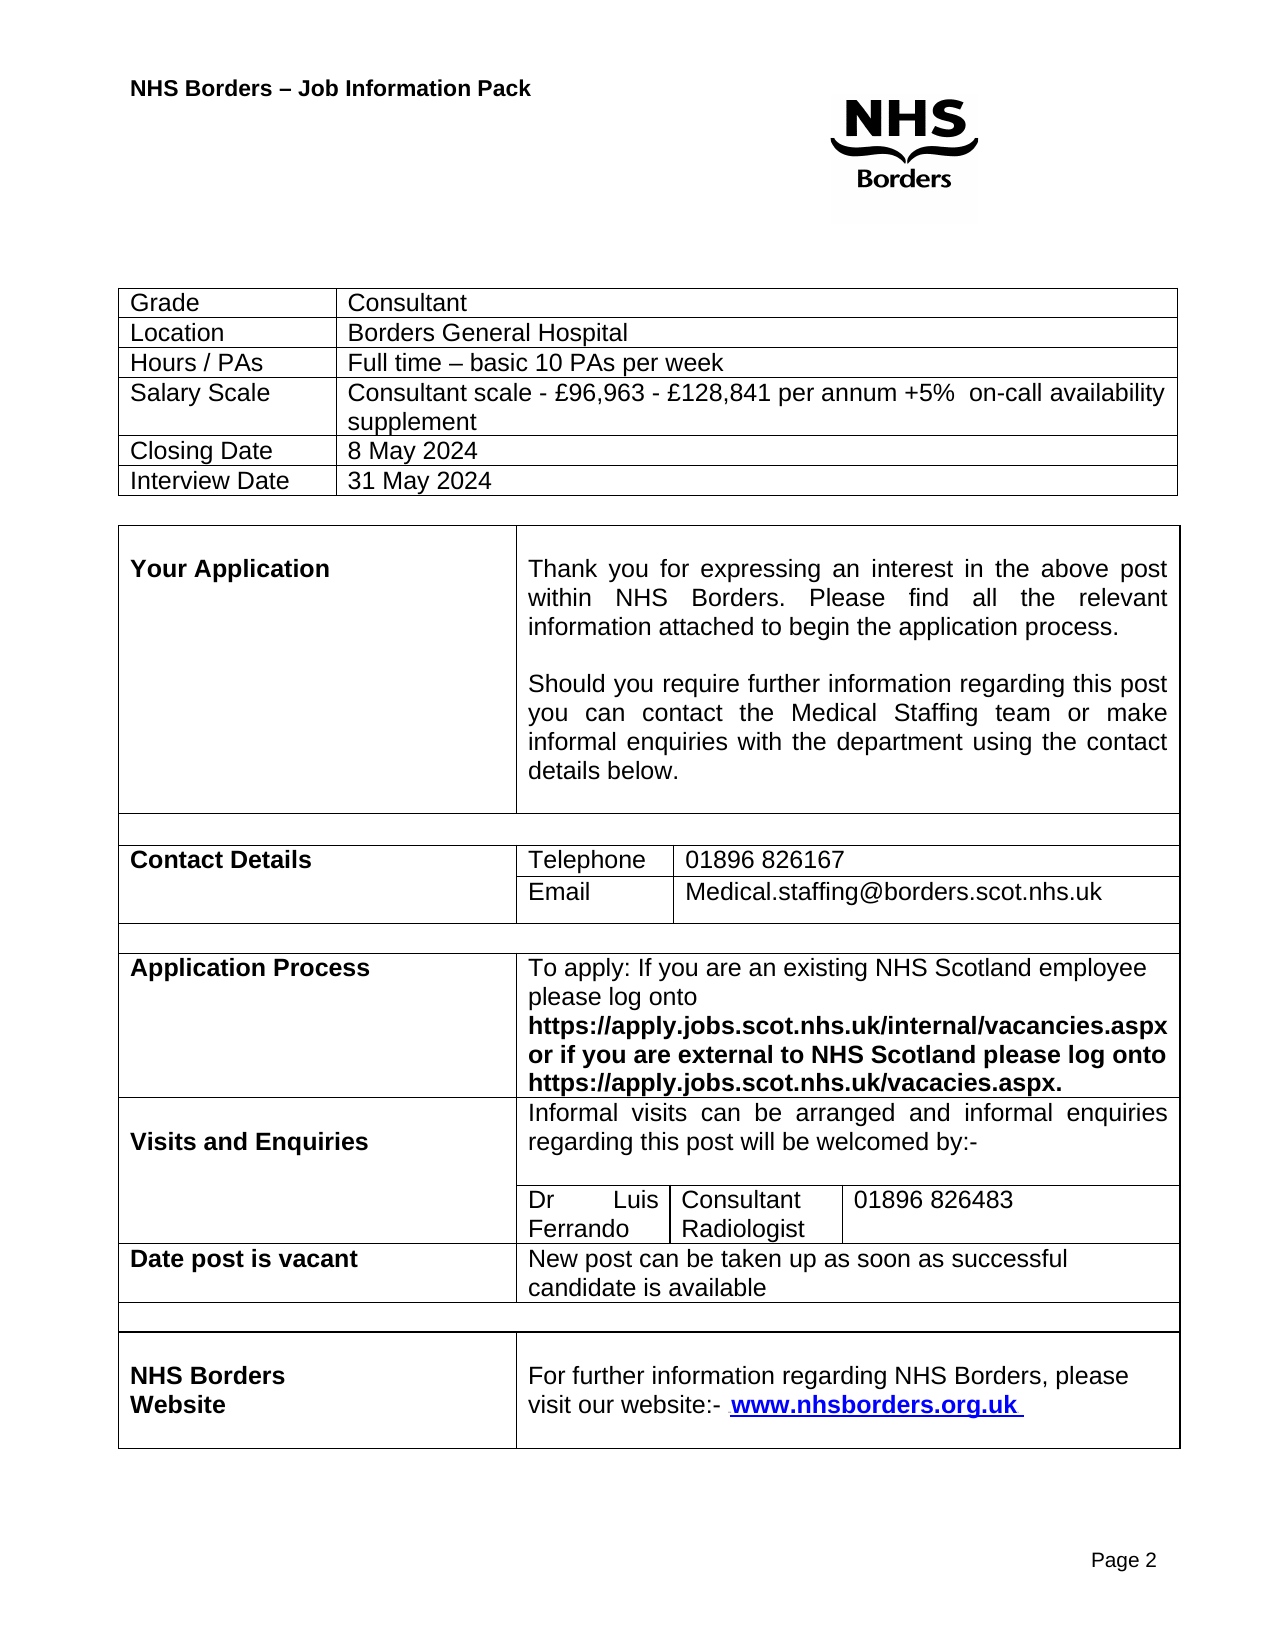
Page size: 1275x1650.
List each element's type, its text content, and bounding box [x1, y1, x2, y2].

table_cell 01896 826167 [674, 846, 1179, 876]
table_cell Hours / PAs [119, 348, 336, 377]
table_cell [337, 318, 1177, 347]
table_cell Closing Date [119, 436, 336, 465]
picture [830, 94, 979, 224]
table_cell Full time – basic 10 PAs per week [337, 348, 1177, 377]
table_cell .staffing@borders.scot.nhs.uk [674, 877, 1179, 923]
table_cell 31 May 2024 [337, 466, 1177, 495]
table_cell Date post is vacant [119, 1244, 516, 1302]
table_cell To apply: If you are an existing NHS Scotland employee please log onto https://apply.jobs.scot.nhs.uk/internal/vacancies.aspx or if you are external to NHS Scotland please log onto https://apply.jobs.scot.nhs.uk/vacacies.aspx. [517, 954, 1179, 1097]
table_cell Interview Date [119, 466, 336, 495]
table_header Your Application [119, 526, 516, 813]
table_cell 01896 826483 [843, 1186, 1179, 1243]
table_cell New post can be taken up as soon as successful candidate is available [517, 1244, 1179, 1302]
table_cell Email [517, 877, 673, 923]
table_cell Salary Scale [119, 378, 336, 435]
table_cell Location [119, 318, 336, 347]
table_cell For further information regarding NHS Borders, please visit our website:- HUwww.nhsborders.org.ukU [517, 1333, 1179, 1447]
table_cell Visits and Enquiries [119, 1098, 516, 1243]
table_cell [517, 846, 673, 876]
table_cell 8 May 2024 [337, 436, 1177, 465]
table_cell NHS Borders Website [119, 1333, 516, 1447]
table_cell Application Process [119, 954, 516, 1097]
table_cell [119, 924, 1179, 952]
table_cell [119, 1303, 1179, 1331]
table_cell Informal visits can be arranged and informal enquiries regarding this post will be welcomed by:- [517, 1098, 1179, 1184]
table_header Consultant [337, 289, 1177, 317]
table_header Grade [119, 289, 336, 317]
table_cell Contact Details [119, 846, 516, 923]
table_cell Consultant scale - £96,963 - £128,841 per annum +5% on-call availability supplement [337, 378, 1177, 435]
table_cell Consultant Radiologist [671, 1186, 842, 1243]
table_cell Dr Luis Ferrando [517, 1186, 669, 1243]
table_header Thank you for expressing an interest in the above post within NHS Borders. Please find all the relevant information attached to begin the application process. Should you require further information regarding this post you can contact the team or make informal enquiries with the department using the contact details below. [517, 526, 1179, 813]
table_cell [119, 814, 1179, 844]
